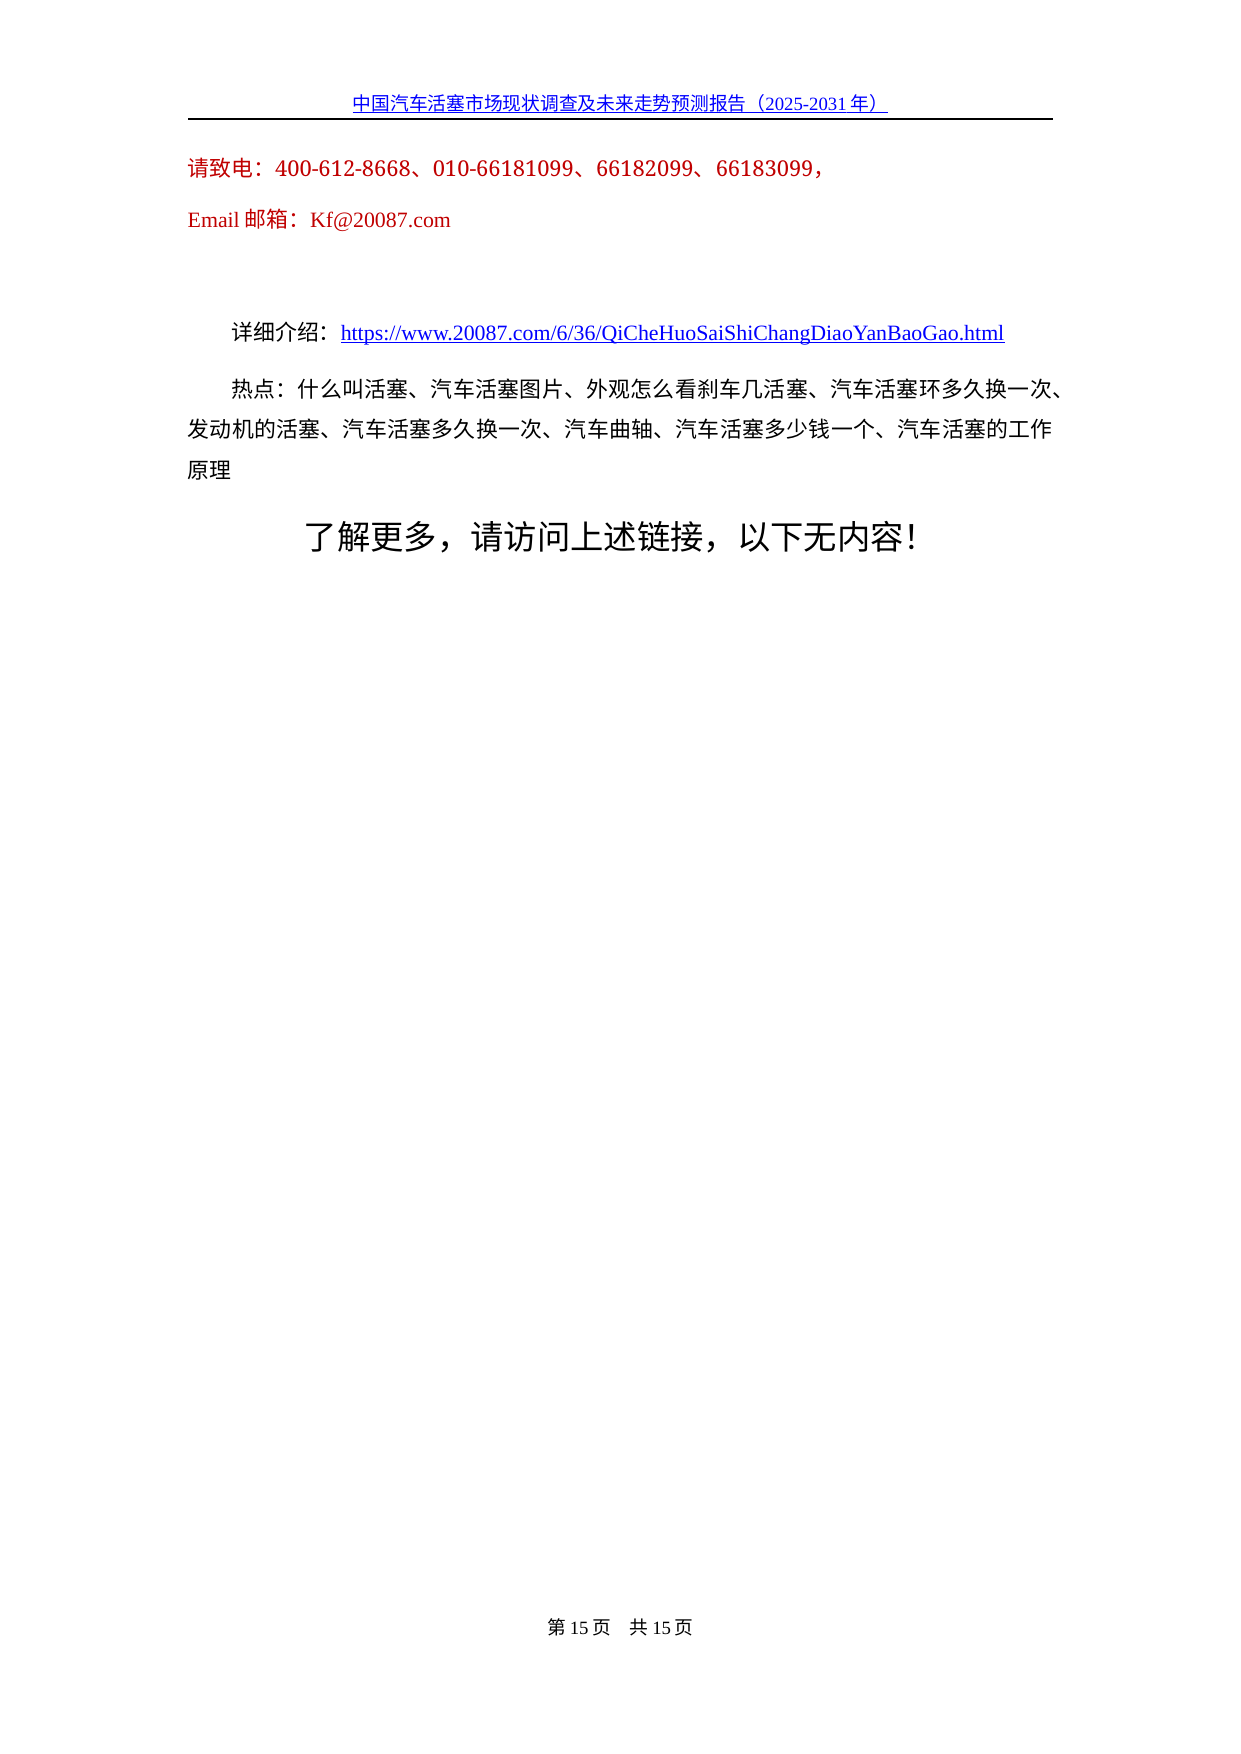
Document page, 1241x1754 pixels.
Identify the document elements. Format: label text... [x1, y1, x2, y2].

text 详细介绍：https://www.20087.com/6/36/QiCheHuoSaiShiChangDiaoYanBaoGao.html [187, 315, 1053, 347]
text 热点：什么叫活塞、汽车活塞图片、外观怎么看刹车几活塞、汽车活塞环多久换一次、发动机的活塞、汽车活塞多久换一次、汽车曲轴、汽车活塞多少钱一个、汽车活塞的工作原理 [187, 371, 1053, 485]
text Email邮箱：Kf@20087.com [187, 202, 1053, 234]
title 了解更多，请访问上述链接，以下无内容！ [187, 503, 1053, 568]
text 请致电：400-612-8668、010-66181099、66182099、66183099， [187, 150, 1053, 183]
